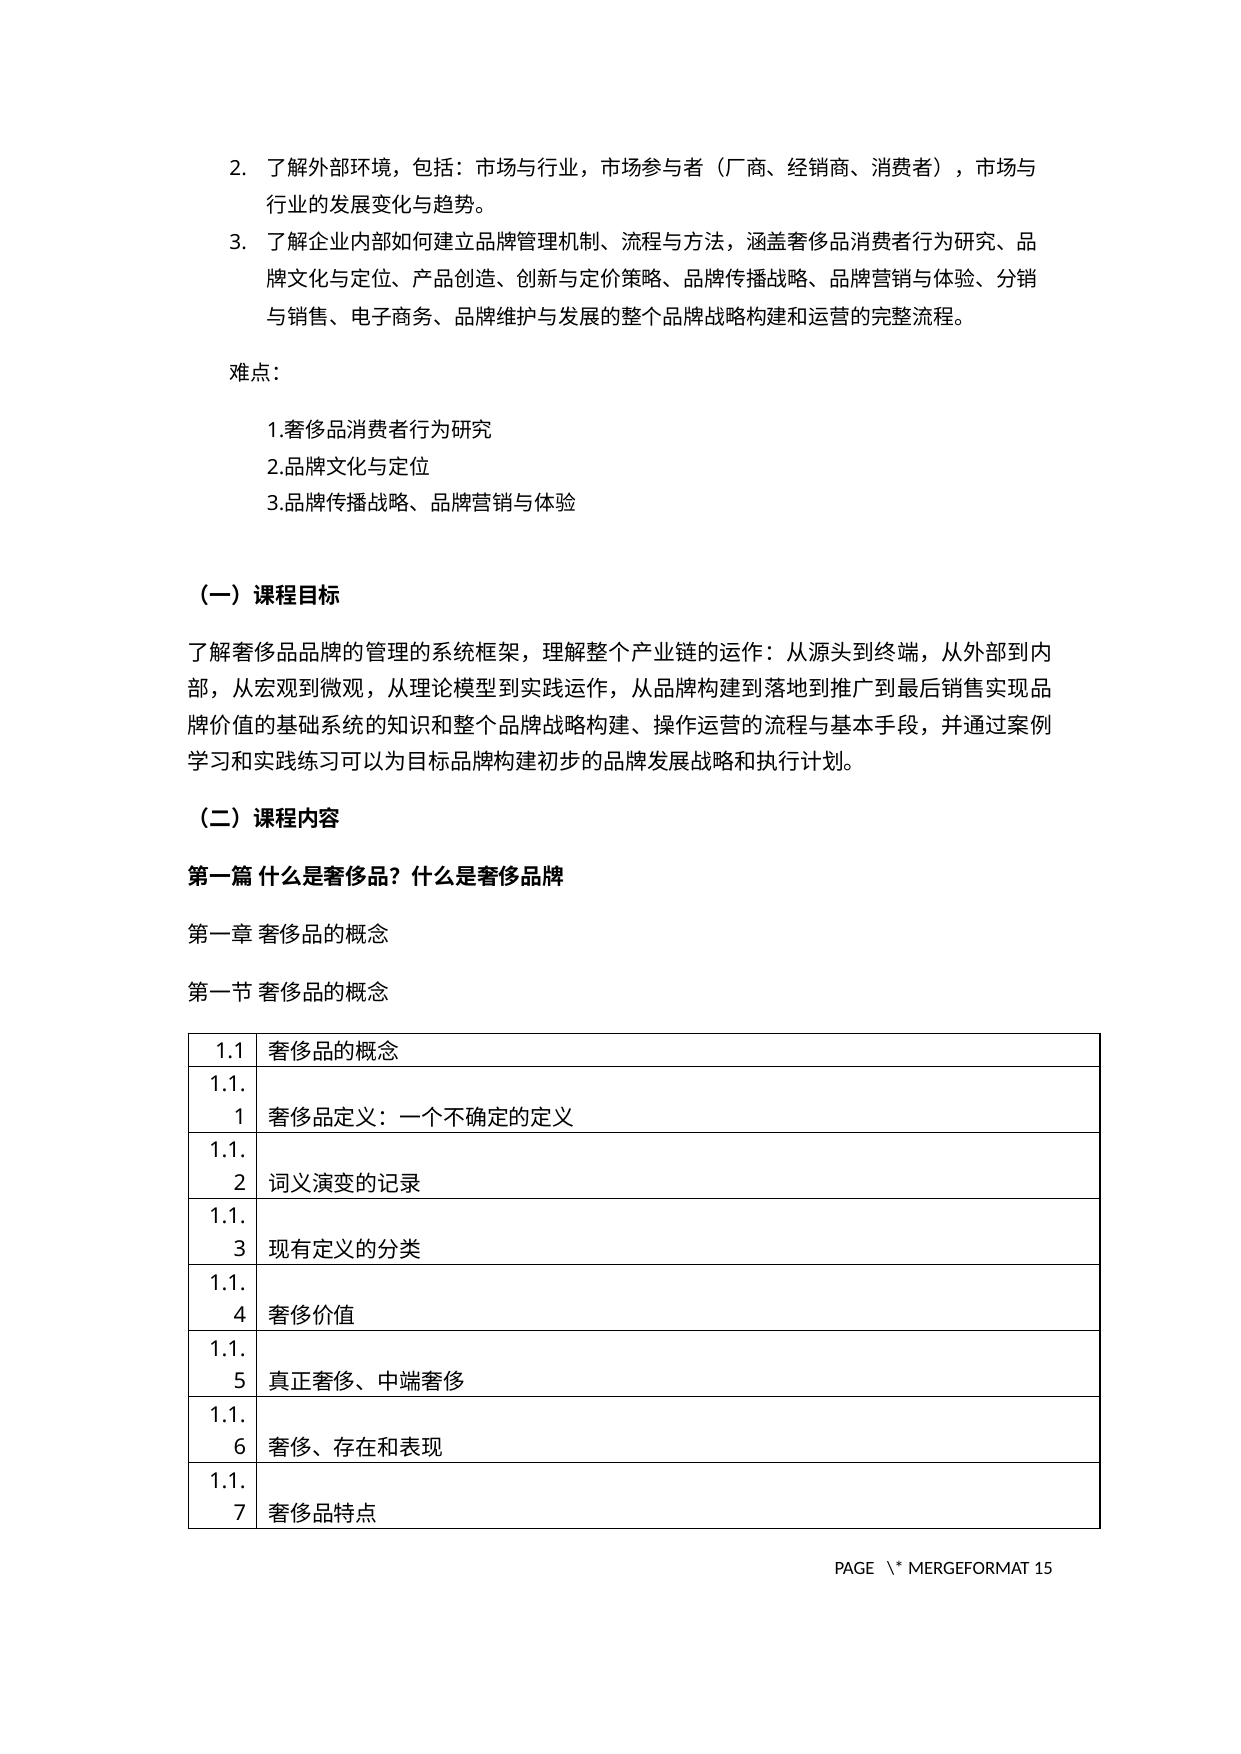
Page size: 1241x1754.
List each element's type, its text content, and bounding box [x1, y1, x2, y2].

text （二）课程内容 [187, 801, 1053, 833]
table_cell 1.1.6 [189, 1397, 256, 1462]
list 了解外部环境，包括：市场与行业，市场参与者（厂商、经销商、消费者），市场与行业的发展变化与趋势。 [229, 150, 1053, 220]
text 难点： [229, 357, 1053, 387]
text 第一章 奢侈品的概念 [187, 916, 1053, 949]
text 第一节 奢侈品的概念 [187, 974, 1053, 1007]
list 3.品牌传播战略、品牌营销与体验 [267, 486, 1053, 517]
list 2.品牌文化与定位 [267, 450, 1053, 480]
table_cell 词义演变的记录 [257, 1133, 1099, 1198]
table_cell 1.1.2 [189, 1133, 256, 1198]
table_header 1.1 [189, 1034, 256, 1066]
table_cell 奢侈品定义：一个不确定的定义 [257, 1067, 1099, 1132]
text 了解奢侈品品牌的管理的系统框架，理解整个产业链的运作：从源头到终端，从外部到内部，从宏观到微观，从理论模型到实践运作，从品牌构建到落地到推广到最后销售实现品牌价值的基础系统的知识和整个品牌战略构建、操作运营的流程与基本手段，并通过案例学习和实践练习可以为目标品牌构建初步的品牌发展战略和执行计划。 [187, 635, 1053, 776]
table_cell 1.1.1 [189, 1067, 256, 1132]
table_cell 奢侈品特点 [257, 1463, 1099, 1528]
table_cell 1.1.5 [189, 1331, 256, 1396]
table_cell 1.1.3 [189, 1199, 256, 1264]
table_cell 奢侈价值 [257, 1265, 1099, 1330]
list 了解企业内部如何建立品牌管理机制、流程与方法，涵盖奢侈品消费者行为研究、品牌文化与定位、产品创造、创新与定价策略、品牌传播战略、品牌营销与体验、分销与销售、电子商务、品牌维护与发展的整个品牌战略构建和运营的完整流程。 [229, 224, 1053, 331]
table_cell 1.1.7 [189, 1463, 256, 1528]
table_cell 真正奢侈、中端奢侈 [257, 1331, 1099, 1396]
table_cell 1.1.4 [189, 1265, 256, 1330]
table_cell 现有定义的分类 [257, 1199, 1099, 1264]
text （一）课程目标 [187, 578, 1053, 609]
table_header 奢侈品的概念 [257, 1034, 1099, 1066]
table_cell 奢侈、存在和表现 [257, 1397, 1099, 1462]
text 第一篇 什么是奢侈品？什么是奢侈品牌 [187, 858, 1053, 891]
list 1.奢侈品消费者行为研究 [267, 414, 1053, 444]
